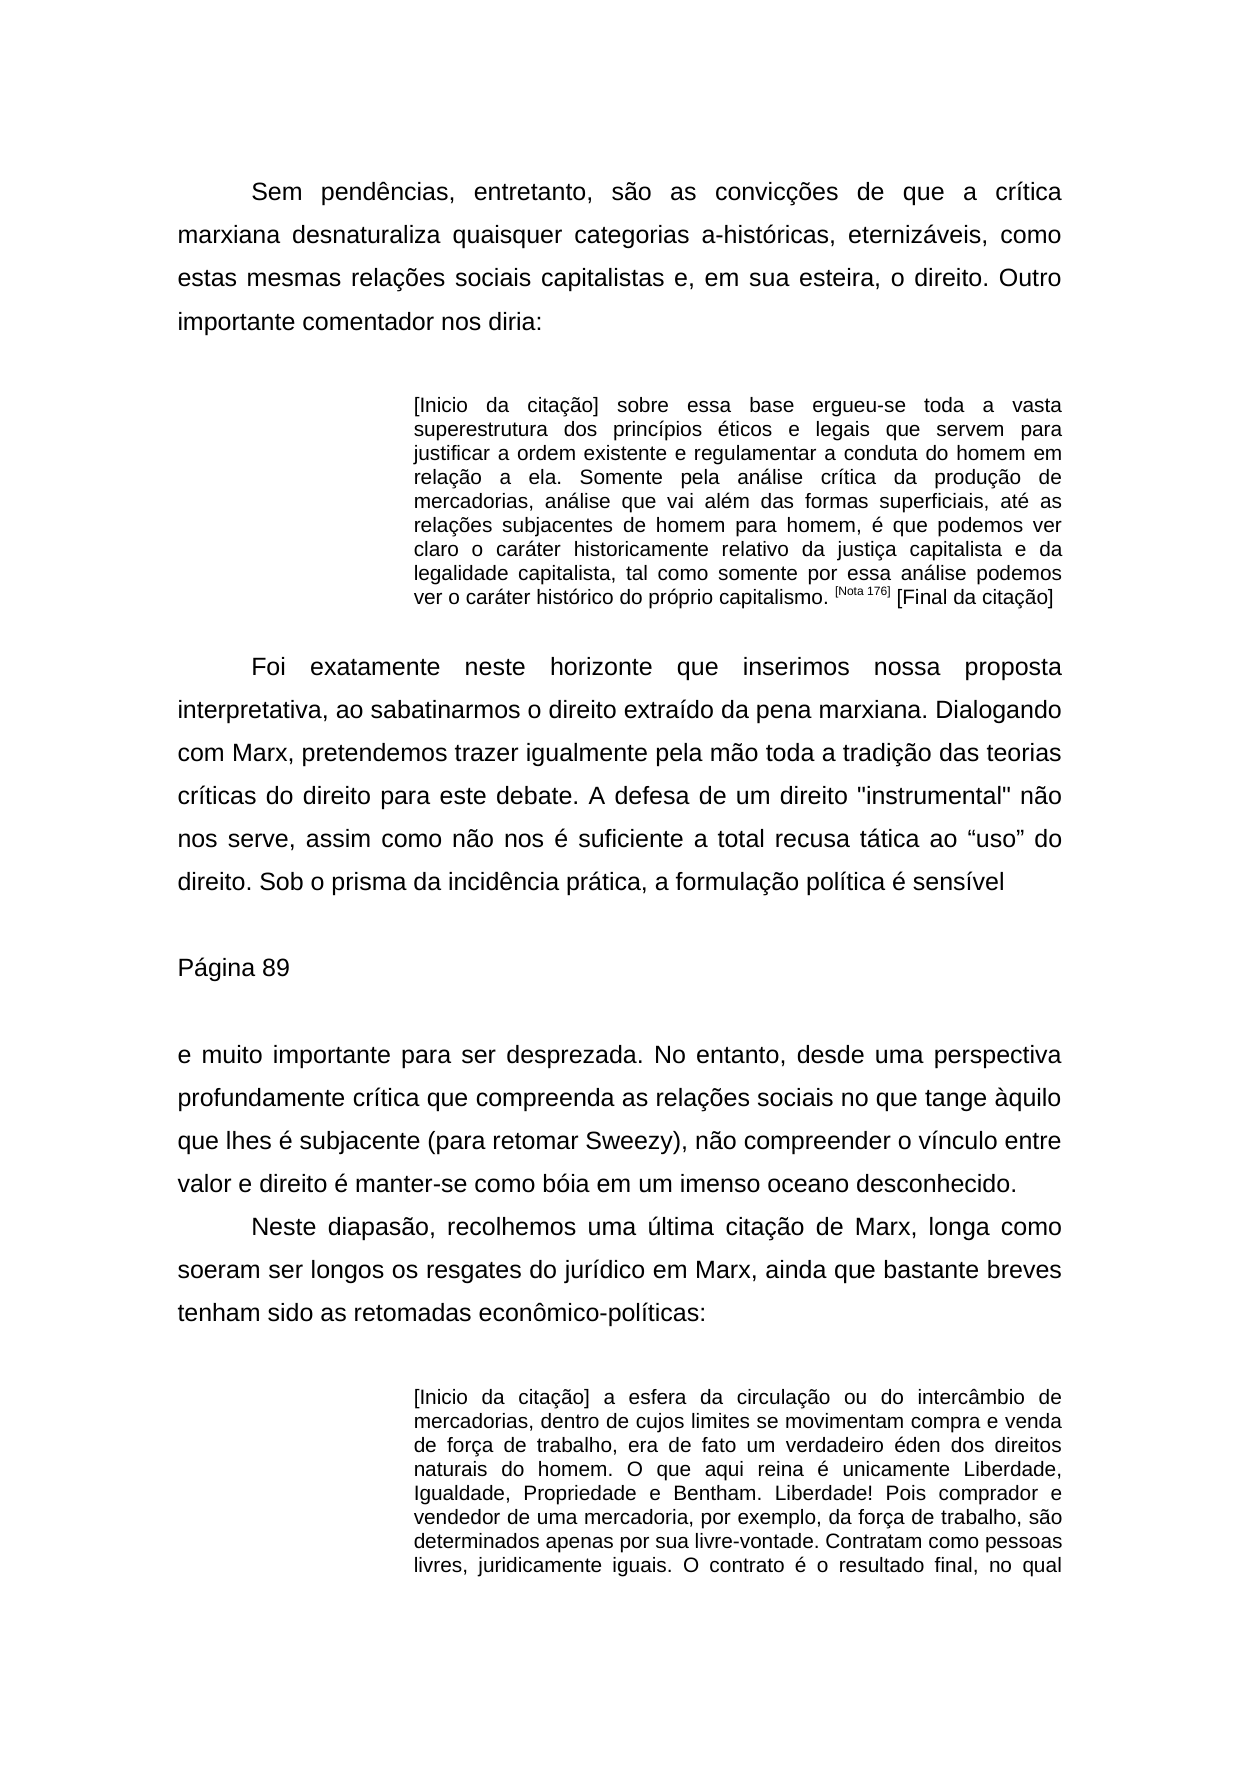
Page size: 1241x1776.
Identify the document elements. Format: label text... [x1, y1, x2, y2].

text [Inicio da citação] sobre essa base ergueu-se toda a vasta superestrutura dos princípios éticos e legais que servem para justificar a ordem existente e regulamentar a conduta do homem em relação a ela. Somente pela análise crítica da produção de mercadorias, análise que vai além das formas superficiais, até as relações subjacentes de homem para homem, é que podemos ver claro o caráter historicamente relativo da justiça capitalista e da legalidade capitalista, tal como somente por essa análise podemos ver o caráter histórico do próprio capitalismo. [Nota 176] [Final da citação] [413, 393, 1063, 608]
text Página 89 [177, 953, 1063, 982]
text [413, 1385, 1063, 1576]
text Neste diapasão, recolhemos uma última citação de Marx, longa como soeram ser longos os resgates do jurídico em Marx, ainda que bastante breves tenham sido as retomadas econômico-políticas: [177, 1212, 1063, 1327]
text e muito importante para ser desprezada. No entanto, desde uma perspectiva profundamente crítica que compreenda as relações sociais no que tange àquilo que lhes é subjacente (para retomar Sweezy), não compreender o vínculo entre valor e direito é manter-se como bóia em um imenso oceano desconhecido. [177, 1040, 1063, 1198]
text Sem pendências, entretanto, são as convicções de que a crítica marxiana desnaturaliza quaisquer categorias a-históricas, eternizáveis, como estas mesmas relações sociais capitalistas e, em sua esteira, o direito. Outro importante comentador nos diria: [177, 177, 1063, 335]
text Foi exatamente neste horizonte que inserimos nossa proposta interpretativa, ao sabatinarmos o direito extraído da pena marxiana. Dialogando com Marx, pretendemos trazer igualmente pela mão toda a tradição das teorias críticas do direito para este debate. A defesa de um direito "instrumental" não nos serve, assim como não nos é suficiente a total recusa tática ao “uso” do direito. Sob o prisma da incidência prática, a formulação política é sensível [177, 652, 1063, 896]
